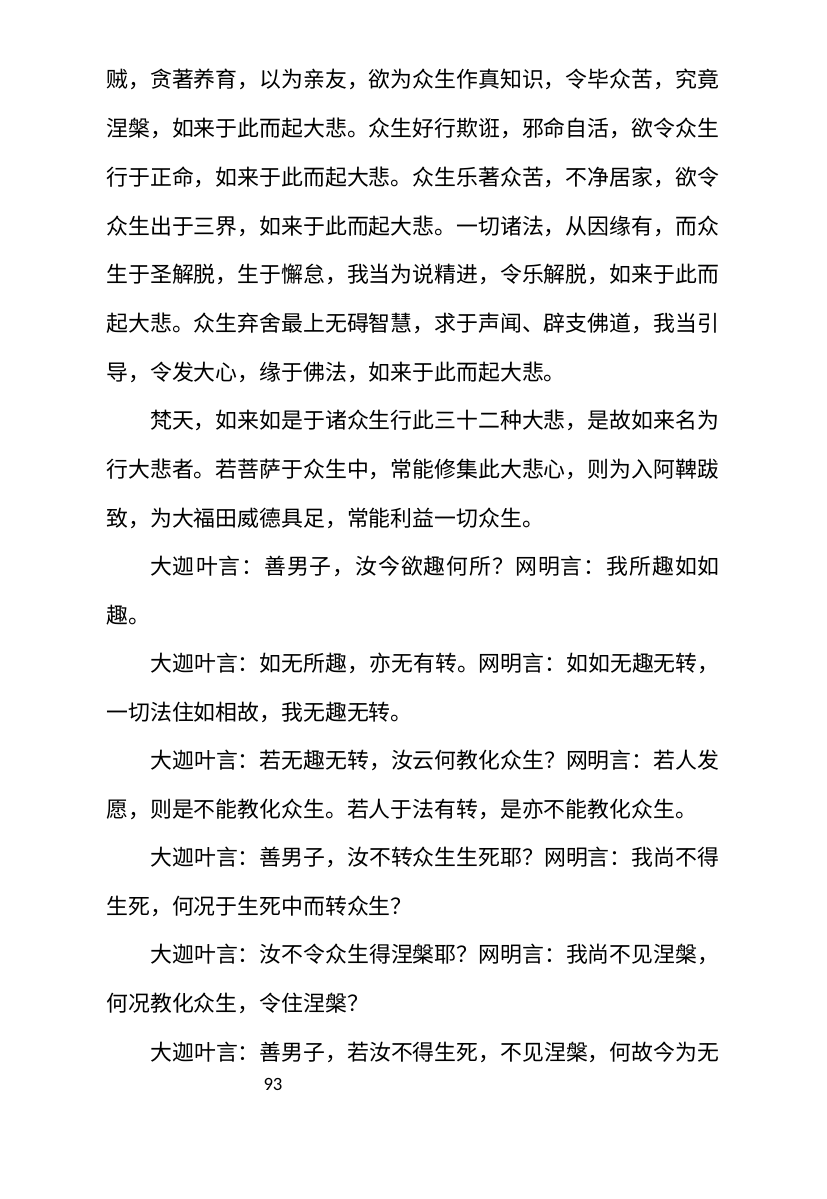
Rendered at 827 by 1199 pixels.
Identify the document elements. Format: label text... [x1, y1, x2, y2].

text 大迦叶言：善男子，汝不转众生生死耶？网明言：我尚不得生死，何况于生死中而转众生？ [106, 840, 721, 921]
text 大迦叶言：善男子，汝今欲趣何所？网明言：我所趣如如趣。 [106, 549, 721, 630]
text 大迦叶言：若无趣无转，汝云何教化众生？网明言：若人发愿，则是不能教化众生。若人于法有转，是亦不能教化众生。 [106, 743, 721, 824]
text 梵天，如来如是于诸众生行此三十二种大悲，是故如来名为行大悲者。若菩萨于众生中，常能修集此大悲心，则为入阿鞞跋致，为大福田威德具足，常能利益一切众生。 [106, 403, 721, 533]
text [106, 62, 721, 387]
text 大迦叶言：汝不令众生得涅槃耶？网明言：我尚不见涅槃，何况教化众生，令住涅槃？ [106, 937, 721, 1018]
text 大迦叶言：如无所趣，亦无有转。网明言：如如无趣无转，一切法住如相故，我无趣无转。 [106, 646, 721, 727]
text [106, 1034, 721, 1067]
